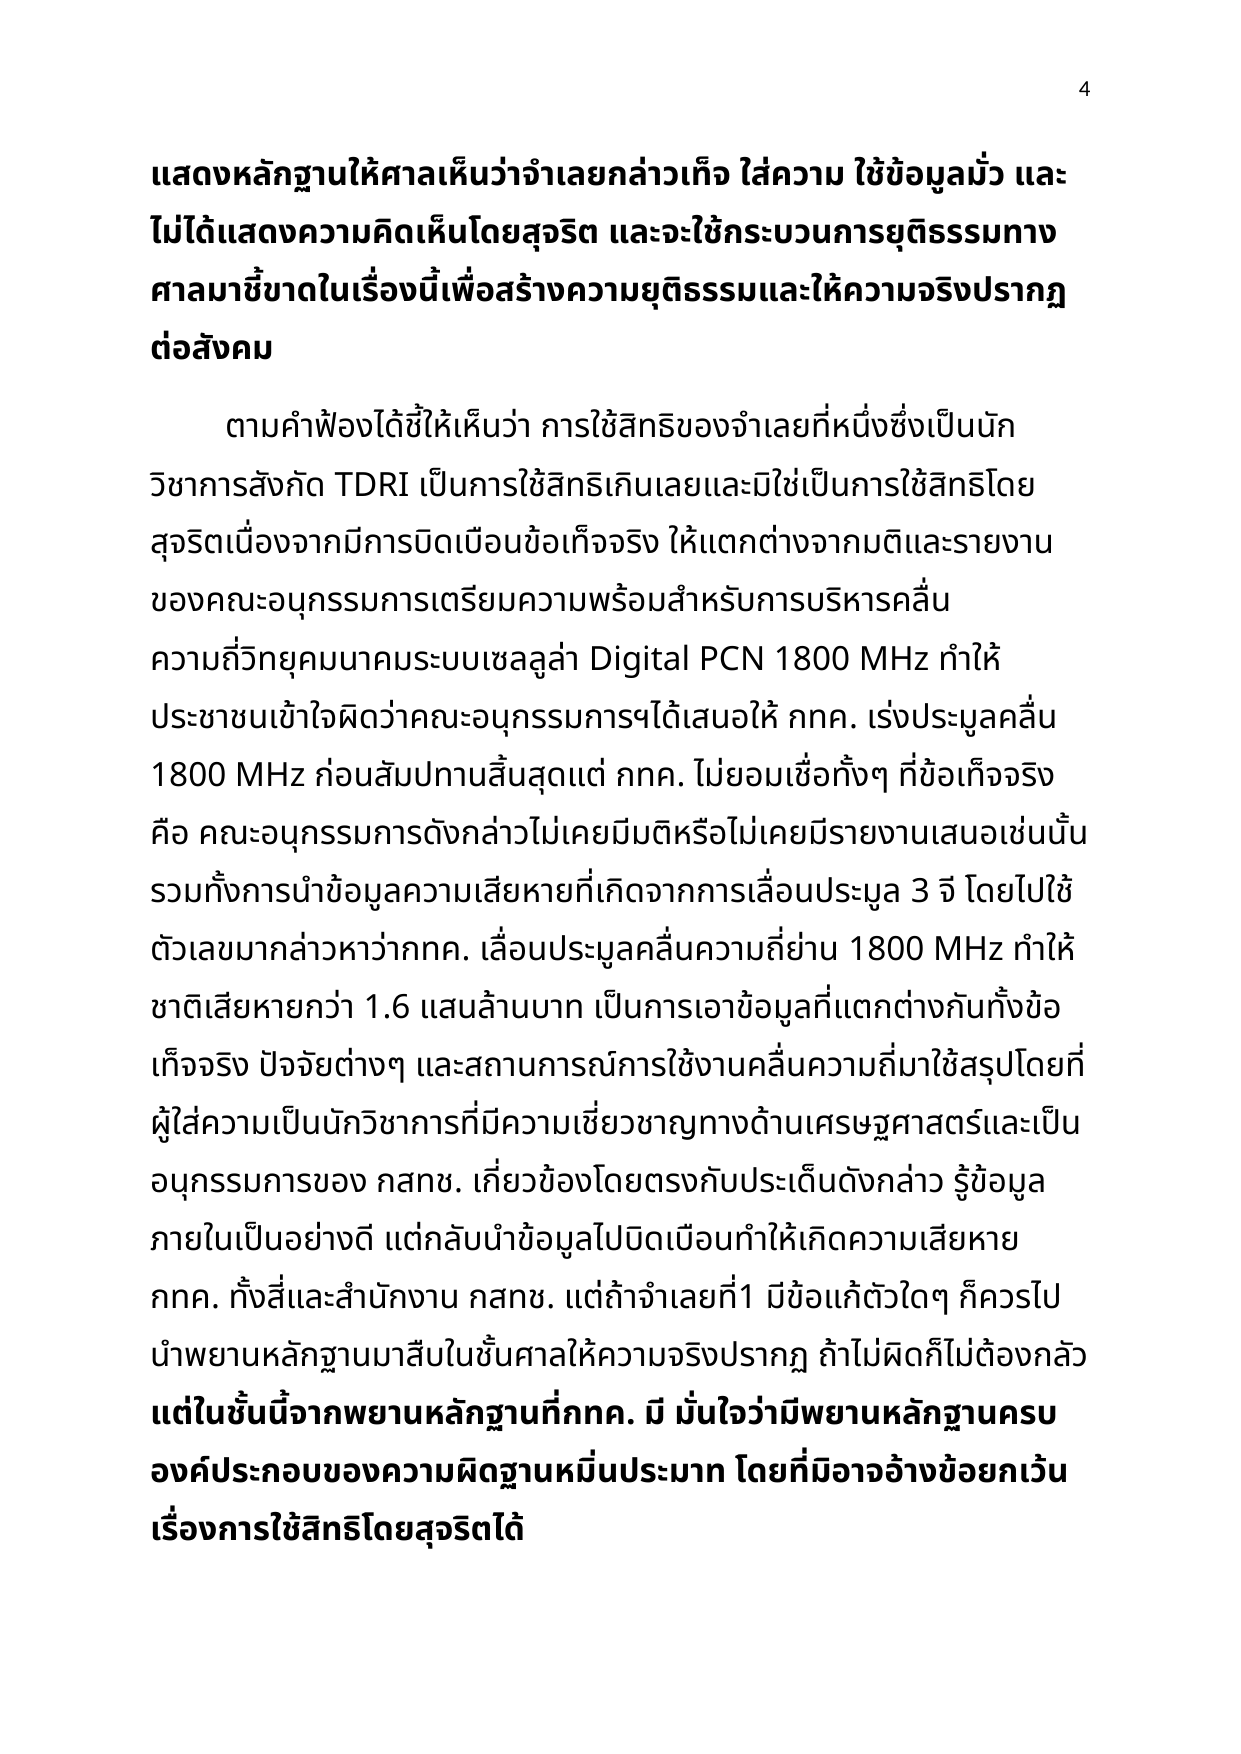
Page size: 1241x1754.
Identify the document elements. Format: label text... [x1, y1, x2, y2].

text ตามคำฟ้องได้ชี้ให้เห็นว่า การใช้สิทธิของจำเลยที่หนึ่งซึ่งเป็นนักวิชาการสังกัด TDRI เป็นการใช้สิทธิเกินเลยและมิใช่เป็นการใช้สิทธิโดยสุจริตเนื่องจากมีการบิดเบือนข้อเท็จจริง ให้แตกต่างจากมติและรายงานของคณะอนุกรรมการเตรียมความพร้อมสำหรับการบริหารคลื่นความถี่วิทยุคมนาคมระบบเซลลูล่า Digital PCN 1800 MHz ทำให้ประชาชนเข้าใจผิดว่าคณะอนุกรรมการฯได้เสนอให้ กทค. เร่งประมูลคลื่น 1800 MHz ก่อนสัมปทานสิ้นสุดแต่ กทค. ไม่ยอมเชื่อทั้งๆ ที่ข้อเท็จจริงคือ คณะอนุกรรมการดังกล่าวไม่เคยมีมติหรือไม่เคยมีรายงานเสนอเช่นนั้น รวมทั้งการนำข้อมูลความเสียหายที่เกิดจากการเลื่อนประมูล 3 จี โดยไปใช้ตัวเลขมากล่าวหาว่ากทค. เลื่อนประมูลคลื่นความถี่ย่าน 1800 MHz ทำให้ชาติเสียหายกว่า 1.6 แสนล้านบาท เป็นการเอาข้อมูลที่แตกต่างกันทั้งข้อเท็จจริง ปัจจัยต่างๆ และสถานการณ์การใช้งานคลื่นความถี่มาใช้สรุปโดยที่ผู้ใส่ความเป็นนักวิชาการที่มีความเชี่ยวชาญทางด้านเศรษฐศาสตร์และเป็นอนุกรรมการของ กสทช. เกี่ยวข้องโดยตรงกับประเด็นดังกล่าว รู้ข้อมูลภายในเป็นอย่างดี แต่กลับนำข้อมูลไปบิดเบือนทำให้เกิดความเสียหาย กทค. ทั้งสี่และสำนักงาน กสทช. แต่ถ้าจำเลยที่1 มีข้อแก้ตัวใดๆ ก็ควรไปนำพยานหลักฐานมาสืบในชั้นศาลให้ความจริงปรากฏ ถ้าไม่ผิดก็ไม่ต้องกลัว แต่ในชั้นนี้จากพยานหลักฐานที่กทค. มี มั่นใจว่ามีพยานหลักฐานครบองค์ประกอบของความผิดฐานหมิ่นประมาท โดยที่มิอาจอ้างข้อยกเว้นเรื่องการใช้สิทธิโดยสุจริตได้ [150, 402, 1090, 1555]
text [150, 150, 1090, 374]
